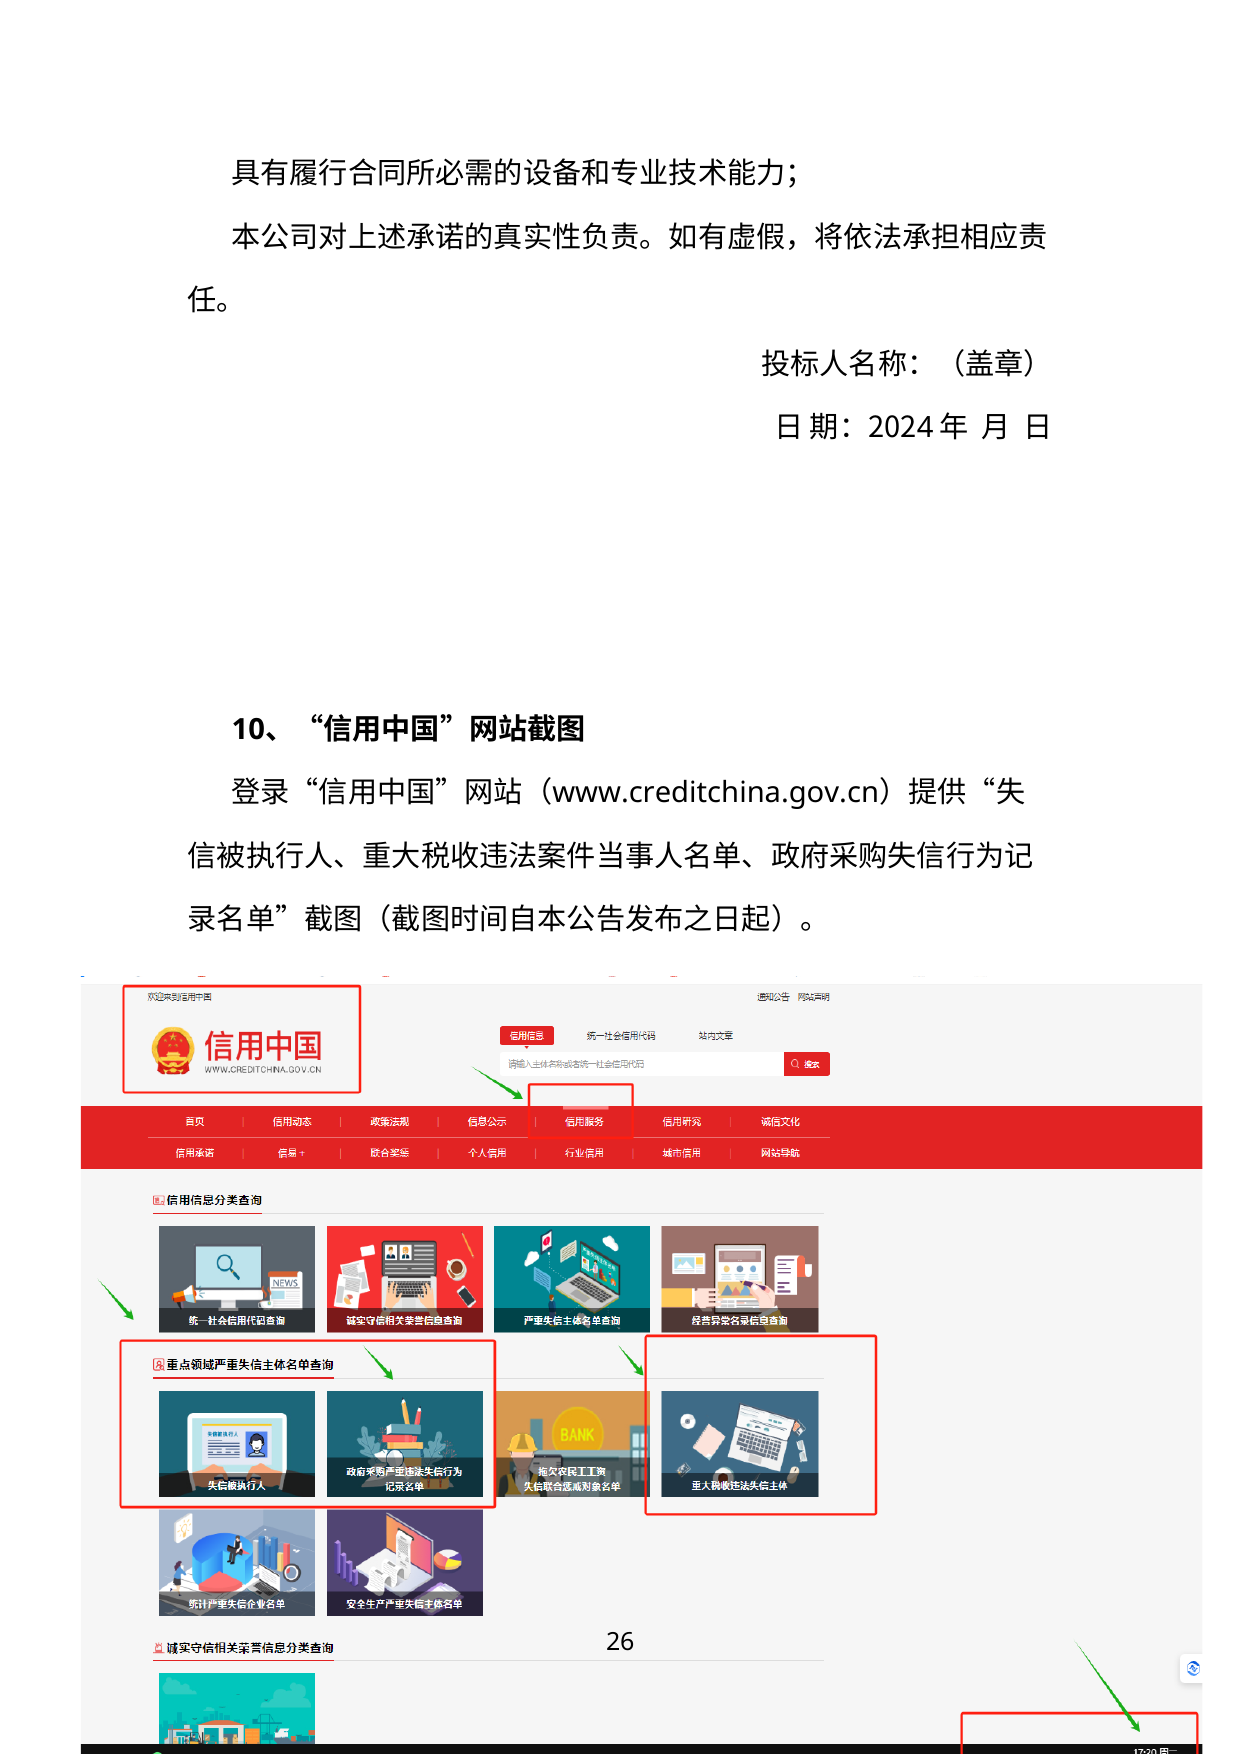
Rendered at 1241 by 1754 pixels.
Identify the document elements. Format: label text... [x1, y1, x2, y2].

text 投标人名称：（盖章） [187, 340, 1053, 383]
text 登录“信用中国”网站（www.creditchina.gov.cn）提供“失信被执行人、重大税收违法案件当事人名单、政府采购失信行为记录名单”截图（截图时间自本公告发布之日起）。 [187, 769, 1053, 938]
text 日 期：2024年 月 日 [187, 404, 1053, 446]
picture [80, 976, 1203, 1754]
text 具有履行合同所必需的设备和专业技术能力； [187, 150, 1053, 192]
text 10、“信用中国”网站截图 [187, 705, 1053, 748]
text 本公司对上述承诺的真实性负责。如有虚假，将依法承担相应责任。 [187, 213, 1053, 319]
